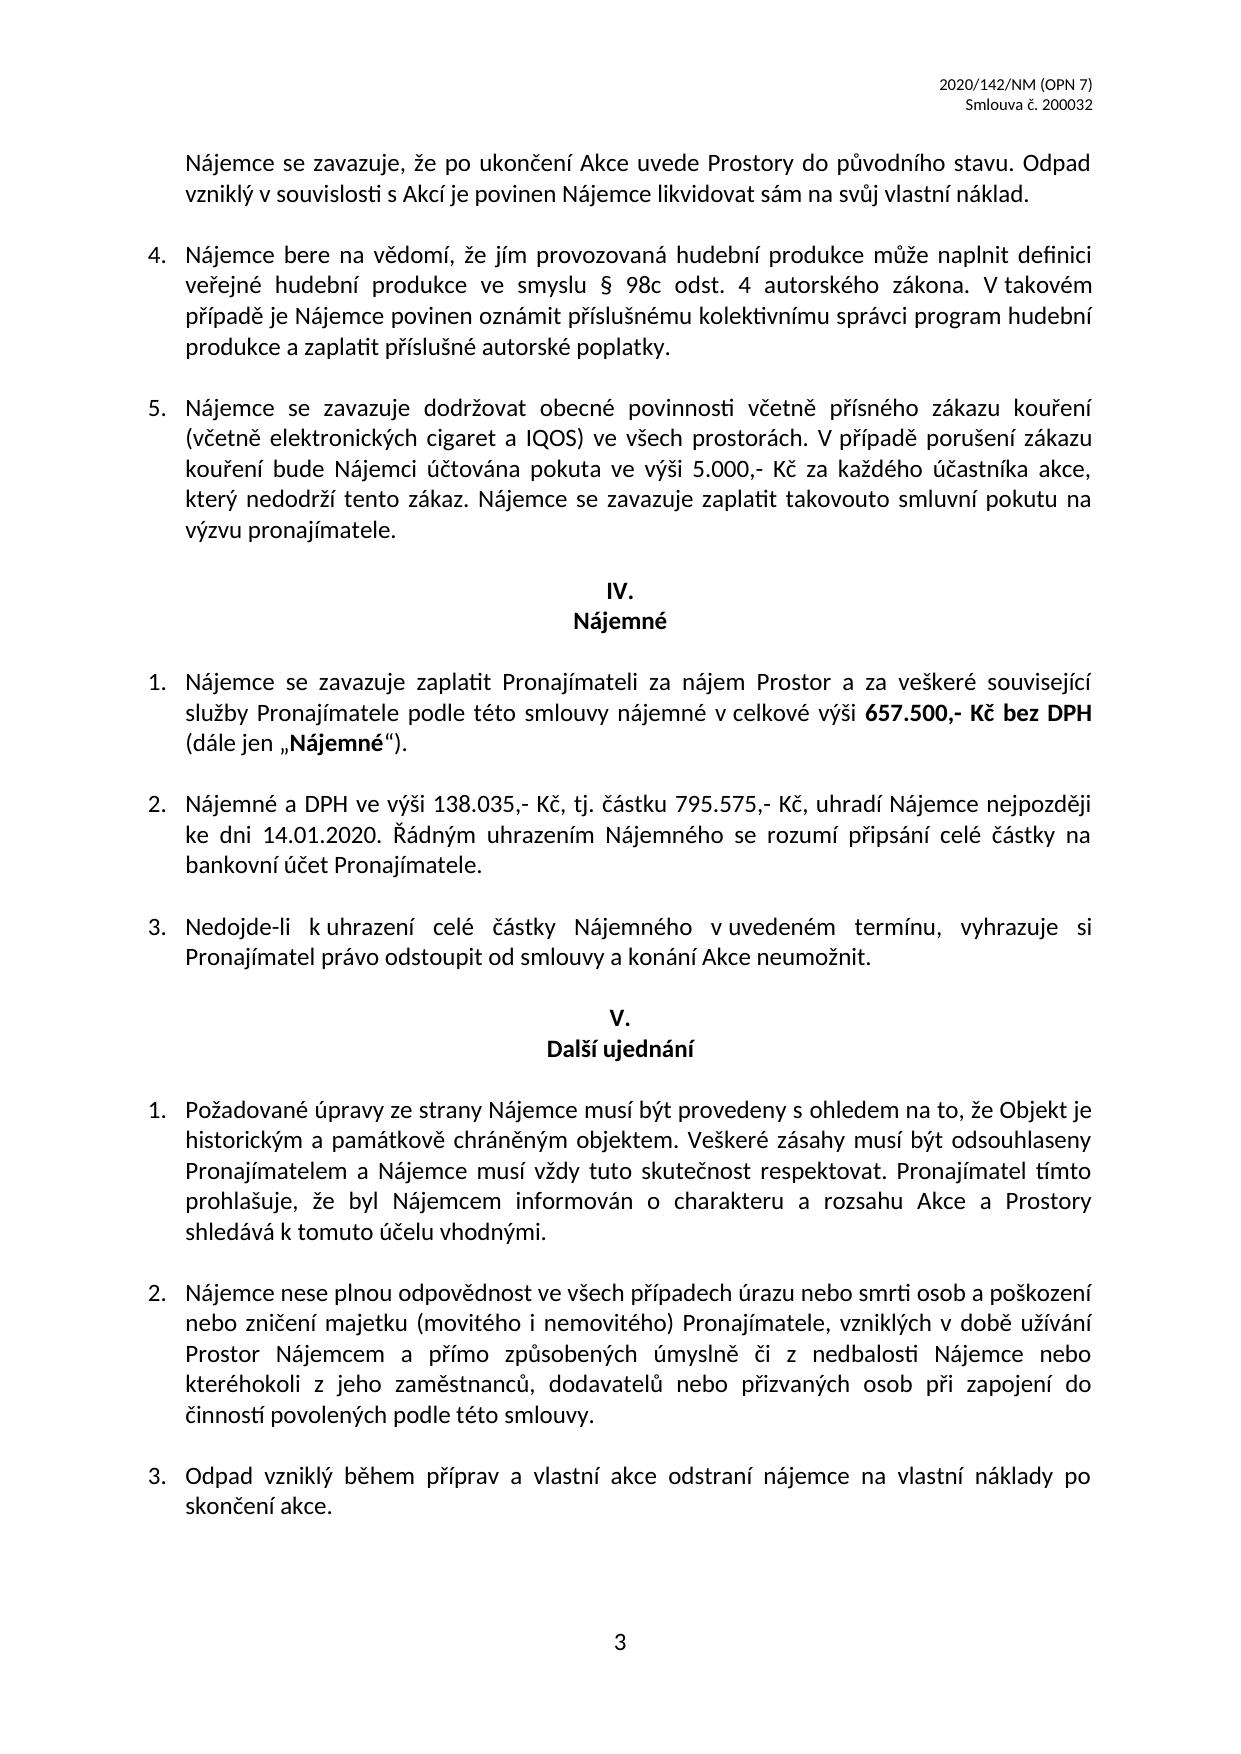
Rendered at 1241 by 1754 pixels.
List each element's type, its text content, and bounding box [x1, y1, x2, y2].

list Požadované úpravy ze strany Nájemce musí být provedeny s ohledem na to, že Objekt je historickým a památkově chráněným objektem. Veškeré zásahy musí být odsouhlaseny Pronajímatelem a Nájemce musí vždy tuto skutečnost respektovat. Pronajímatel tímto prohlašuje, že byl Nájemcem informován o charakteru a rozsahu Akce a Prostory shledává k tomuto účelu vhodnými. [148, 1094, 1093, 1246]
list Odpad vzniklý během příprav a vlastní akce odstraní nájemce na vlastní náklady po skončení akce. [148, 1460, 1093, 1521]
list Nájemce se zavazuje zaplatit Pronajímateli za nájem Prostor a za veškeré související služby Pronajímatele podle této smlouvy nájemné v celkové výši 657.500,- Kč bez DPH (dále jen „Nájemné“). [148, 666, 1093, 758]
text Další ujednání [148, 1033, 1093, 1063]
list Nedojde-li k uhrazení celé částky Nájemného v uvedeném termínu, vyhrazuje si Pronajímatel právo odstoupit od smlouvy a konání Akce neumožnit. [148, 911, 1093, 972]
text Nájemné [148, 605, 1093, 636]
text IV. [148, 575, 1093, 605]
list Nájemné a DPH ve výši 138.035,- Kč, tj. částku 795.575,- Kč, uhradí Nájemce nejpozději ke dni 14.01.2020. Řádným uhrazením Nájemného se rozumí připsání celé částky na bankovní účet Pronajímatele. [148, 788, 1093, 880]
list Nájemce se zavazuje dodržovat obecné povinnosti včetně přísného zákazu kouření (včetně elektronických cigaret a IQOS) ve všech prostorách. V případě porušení zákazu kouření bude Nájemci účtována pokuta ve výši 5.000,- Kč za každého účastníka akce, který nedodrží tento zákaz. Nájemce se zavazuje zaplatit takovouto smluvní pokutu na výzvu pronajímatele. [148, 392, 1093, 544]
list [148, 148, 1093, 209]
text V. [148, 1002, 1093, 1033]
list Nájemce bere na vědomí, že jím provozovaná hudební produkce může naplnit definici veřejné hudební produkce ve smyslu § 98c odst. 4 autorského zákona. V takovém případě je Nájemce povinen oznámit příslušnému kolektivnímu správci program hudební produkce a zaplatit příslušné autorské poplatky. [148, 239, 1093, 361]
list Nájemce nese plnou odpovědnost ve všech případech úrazu nebo smrti osob a poškození nebo zničení majetku (movitého i nemovitého) Pronajímatele, vzniklých v době užívání Prostor Nájemcem a přímo způsobených úmyslně či z nedbalosti Nájemce nebo kteréhokoli z jeho zaměstnanců, dodavatelů nebo přizvaných osob při zapojení do činností povolených podle této smlouvy. [148, 1277, 1093, 1429]
